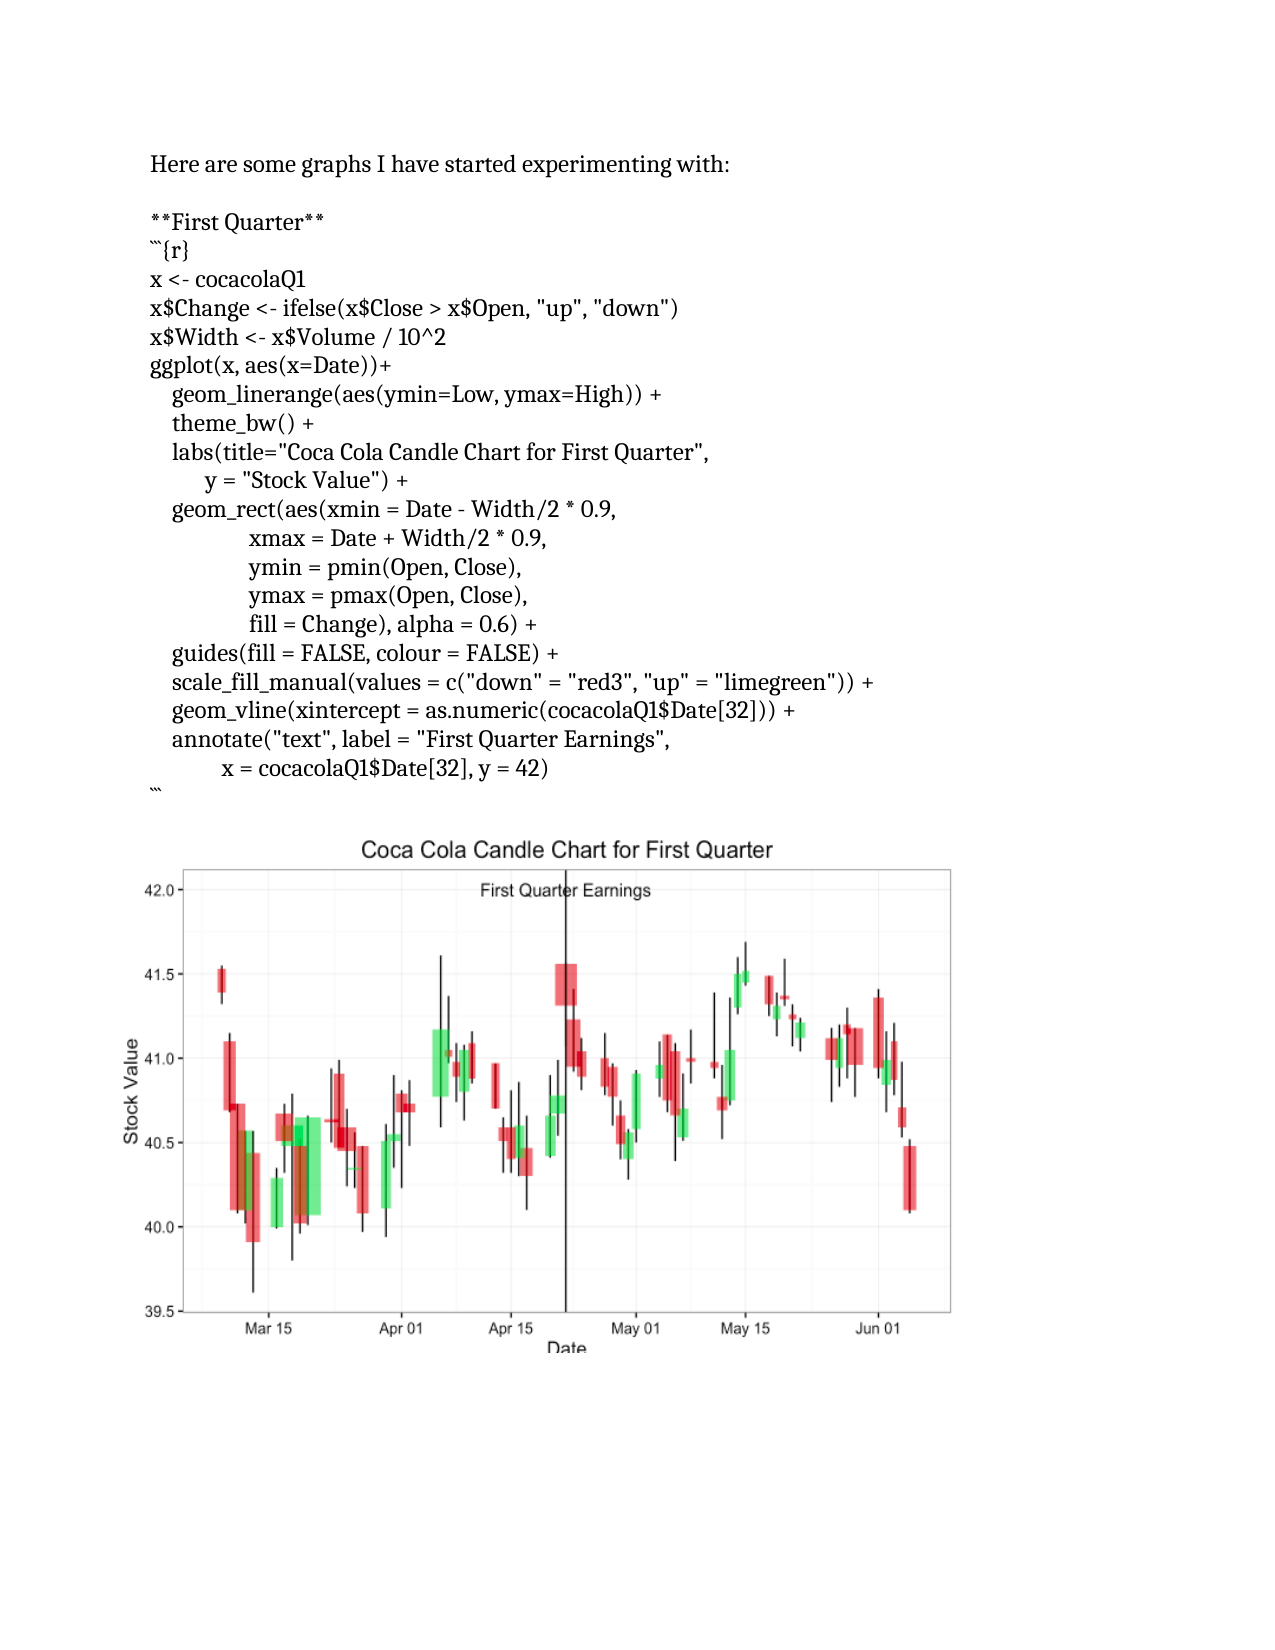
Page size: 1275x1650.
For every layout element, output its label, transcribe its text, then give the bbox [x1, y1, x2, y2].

text guides(fill = FALSE, colour = FALSE) + [150, 639, 1125, 667]
text ```{r} [150, 236, 1125, 265]
picture [112, 839, 971, 1352]
text scale_fill_manual(values = c("down" = "red3", "up" = "limegreen")) + [150, 667, 1125, 696]
text theme_bw() + [150, 409, 1125, 437]
text x$Change <- ifelse(x$Close > x$Open, "up", "down") [150, 294, 1125, 322]
text xmax = Date + Width/2 * 0.9, [150, 524, 1125, 552]
text y = "Stock Value") + [150, 466, 1125, 495]
text labs(title="Coca Cola Candle Chart for First Quarter", [150, 437, 1125, 466]
text ymax = pmax(Open, Close), [150, 581, 1125, 610]
text x = cocacolaQ1$Date[32], y = 42) [150, 754, 1125, 782]
text ggplot(x, aes(x=Date))+ [150, 351, 1125, 380]
text x <- cocacolaQ1 [150, 265, 1125, 294]
text **First Quarter** [150, 207, 1125, 236]
text annotate("text", label = "First Quarter Earnings", [150, 725, 1125, 754]
text geom_rect(aes(xmin = Date - Width/2 * 0.9, [150, 495, 1125, 524]
text ymin = pmin(Open, Close), [150, 552, 1125, 581]
text geom_linerange(aes(ymin=Low, ymax=High)) + [150, 380, 1125, 409]
text fill = Change), alpha = 0.6) + [150, 610, 1125, 639]
text Here are some graphs I have started experimenting with: [150, 150, 1125, 179]
text x$Width <- x$Volume / 10^2 [150, 322, 1125, 351]
text geom_vline(xintercept = as.numeric(cocacolaQ1$Date[32])) + [150, 696, 1125, 725]
text ``` [150, 782, 1125, 811]
